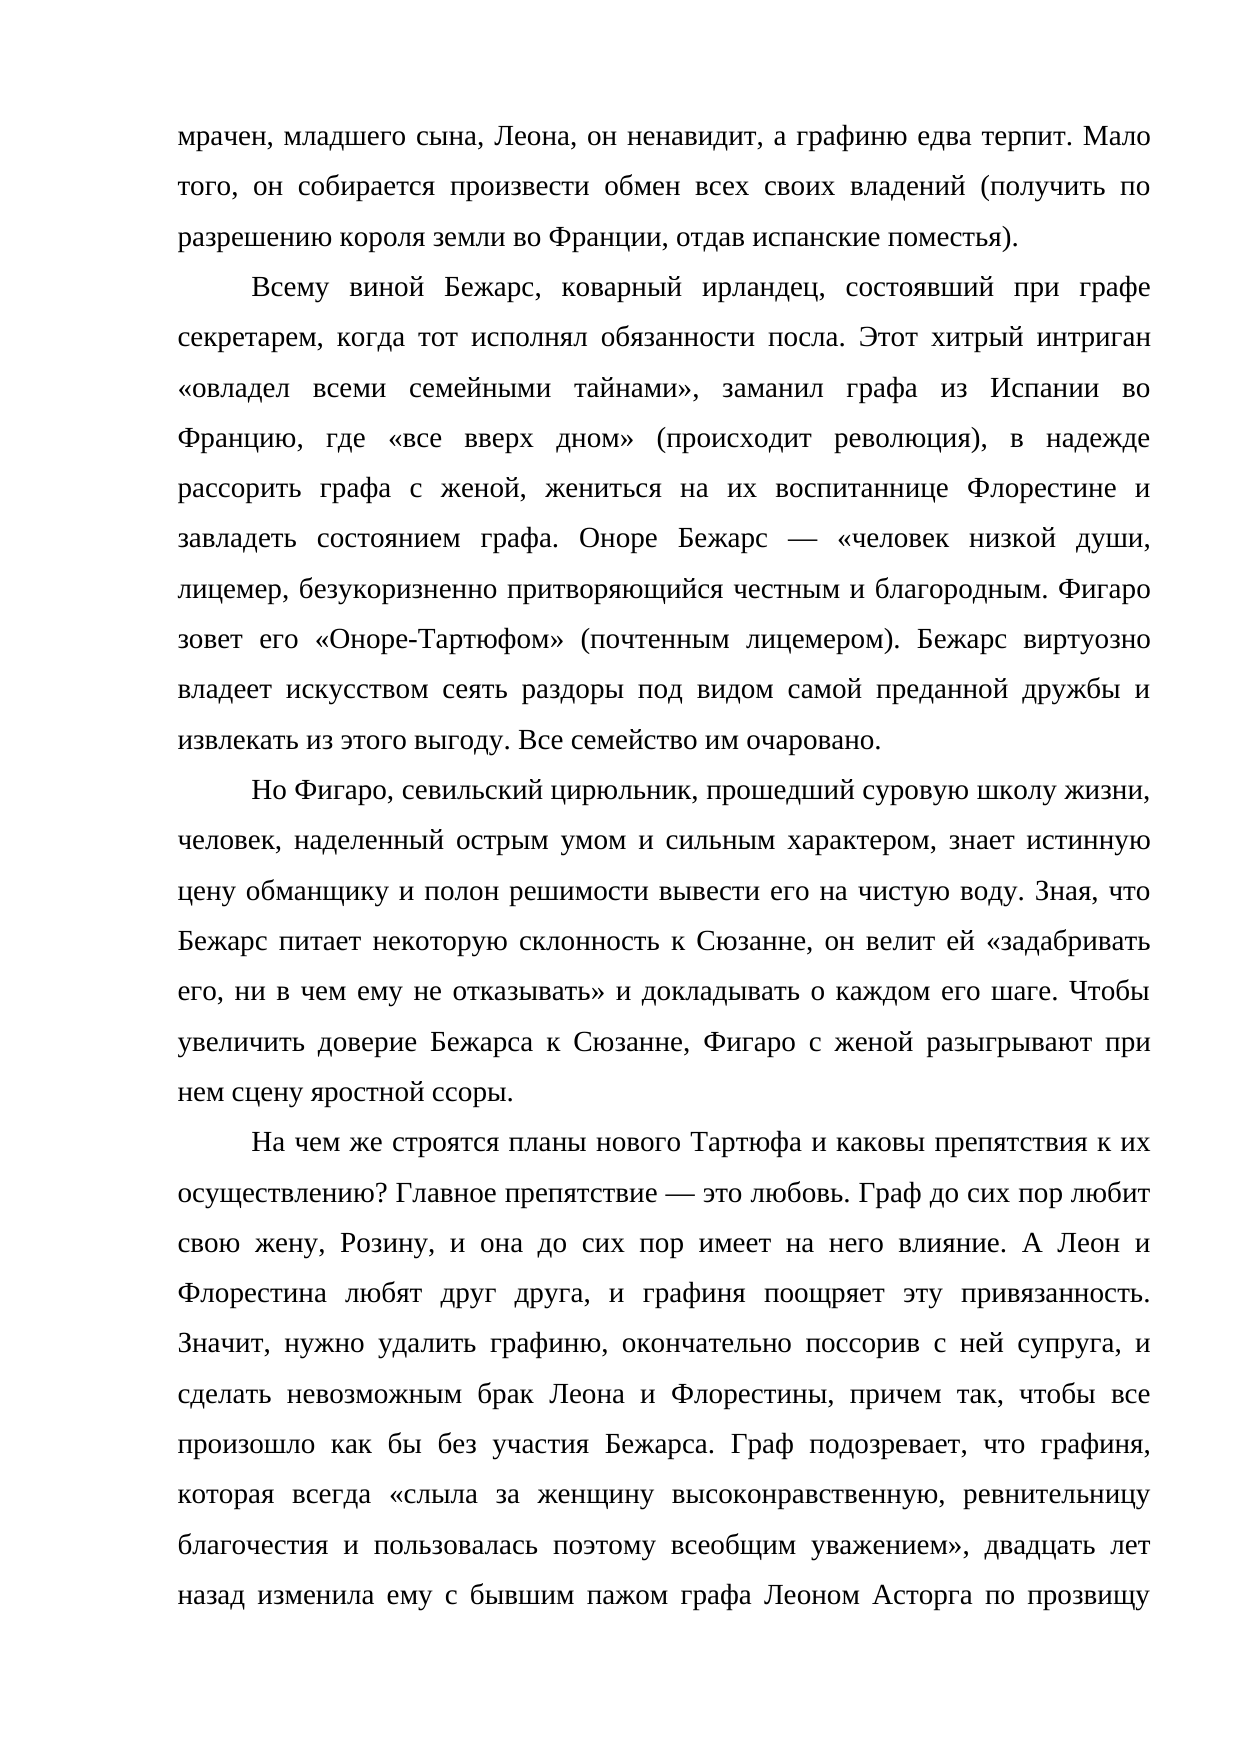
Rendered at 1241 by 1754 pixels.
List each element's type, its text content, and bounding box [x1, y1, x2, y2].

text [177, 118, 1152, 252]
text Всему виной Бежарс, коварный ирландец, состоявший при графе секретарем, когда тот исполнял обязанности посла. Этот хитрый интриган «овладел всеми семейными тайнами», заманил графа из Испании во Францию, где «все вверх дном» (происходит революция), в надежде рассорить графа с женой, жениться на их воспитаннице Флорестине и завладеть состоянием графа. Оноре Бежарс — «человек низкой души, лицемер, безукоризненно притворяющийся честным и благородным. Фигаро зовет его «Оноре-Тартюфом» (почтенным лицемером). Бежарс виртуозно владеет искусством сеять раздоры под видом самой преданной дружбы и извлекать из этого выгоду. Все семейство им очаровано. [177, 269, 1152, 755]
text Но Фигаро, севильский цирюльник, прошедший суровую школу жизни, человек, наделенный острым умом и сильным характером, знает истинную цену обманщику и полон решимости вывести его на чистую воду. Зная, что Бежарс питает некоторую склонность к Сюзанне, он велит ей «задабривать его, ни в чем ему не отказывать» и докладывать о каждом его шаге. Чтобы увеличить доверие Бежарса к Сюзанне, Фигаро с женой разыгрывают при нем сцену яростной ссоры. [177, 772, 1152, 1108]
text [177, 1124, 1152, 1611]
